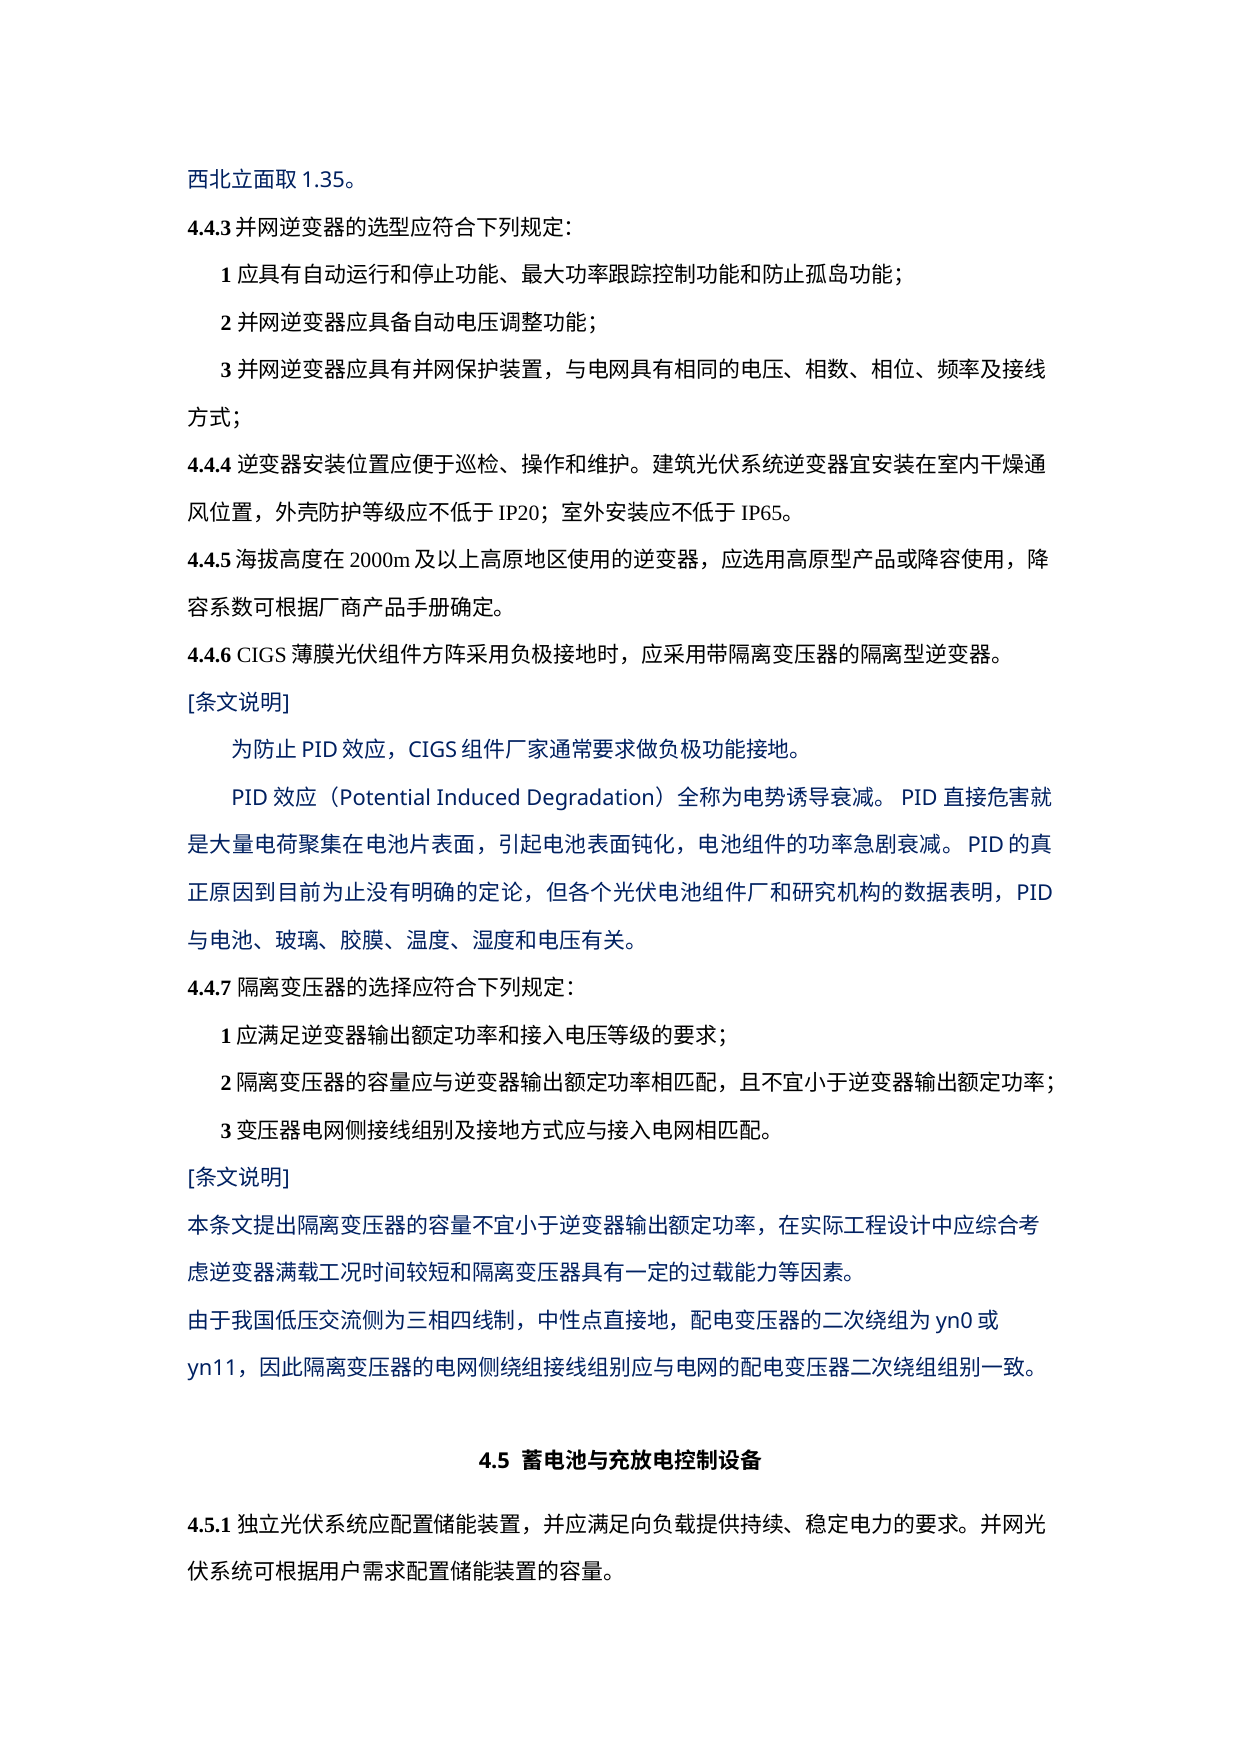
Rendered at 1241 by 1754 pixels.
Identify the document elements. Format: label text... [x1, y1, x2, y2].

list 由于我国低压交流侧为三相四线制，中性点直接地，配电变压器的二次绕组为yn0或yn11，因此隔离变压器的电网侧绕组接线组别应与电网的配电变压器二次绕组组别一致。 [187, 1303, 1053, 1382]
text [条文说明] [187, 684, 1053, 716]
text 4.4.7 隔离变压器的选择应符合下列规定： [187, 970, 1053, 1002]
text 为防止PID效应，CIGS组件厂家通常要求做负极功能接地。 [187, 732, 1053, 764]
text PID 效应（Potential Induced Degradation）全称为电势诱导衰减。 PID 直接危害就是大量电荷聚集在电池片表面，引起电池表面钝化，电池组件的功率急剧衰减。PID的真正原因到目前为止没有明确的定论，但各个光伏电池组件厂和研究机构的数据表明，PID 与电池、玻璃、胶膜、温度、湿度和电压有关。 [187, 780, 1053, 954]
list 4.4.5海拔高度在2000m及以上高原地区使用的逆变器，应选用高原型产品或降容使用，降容系数可根据厂商产品手册确定。 [187, 542, 1053, 621]
list 2 并网逆变器应具备自动电压调整功能； [187, 304, 1053, 336]
list 4.4.6 CIGS薄膜光伏组件方阵采用负极接地时，应采用带隔离变压器的隔离型逆变器。 [187, 637, 1053, 669]
list 本条文提出隔离变压器的容量不宜小于逆变器输出额定功率，在实际工程设计中应综合考虑逆变器满载工况时间较短和隔离变压器具有一定的过载能力等因素。 [187, 1208, 1053, 1287]
list 4.5.1 独立光伏系统应配置储能装置，并应满足向负载提供持续、稳定电力的要求。并网光伏系统可根据用户需求配置储能装置的容量。 [187, 1507, 1053, 1586]
list 4.4.4 逆变器安装位置应便于巡检、操作和维护。建筑光伏系统逆变器宜安装在室内干燥通风位置，外壳防护等级应不低于IP20；室外安装应不低于IP65。 [187, 447, 1053, 526]
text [187, 162, 1053, 194]
list 3 并网逆变器应具有并网保护装置，与电网具有相同的电压、相数、相位、频率及接线方式； [187, 352, 1053, 431]
list 2隔离变压器的容量应与逆变器输出额定功率相匹配，且不宜小于逆变器输出额定功率； [187, 1065, 1053, 1097]
list 4.4.3并网逆变器的选型应符合下列规定： [187, 209, 1053, 241]
list [条文说明] [187, 1160, 1053, 1192]
list 1应满足逆变器输出额定功率和接入电压等级的要求； [187, 1018, 1053, 1049]
list 3变压器电网侧接线组别及接地方式应与接入电网相匹配。 [187, 1113, 1053, 1144]
list 1 应具有自动运行和停止功能、最大功率跟踪控制功能和防止孤岛功能； [187, 257, 1053, 289]
text 4.5 蓄电池与充放电控制设备 [187, 1443, 1053, 1475]
